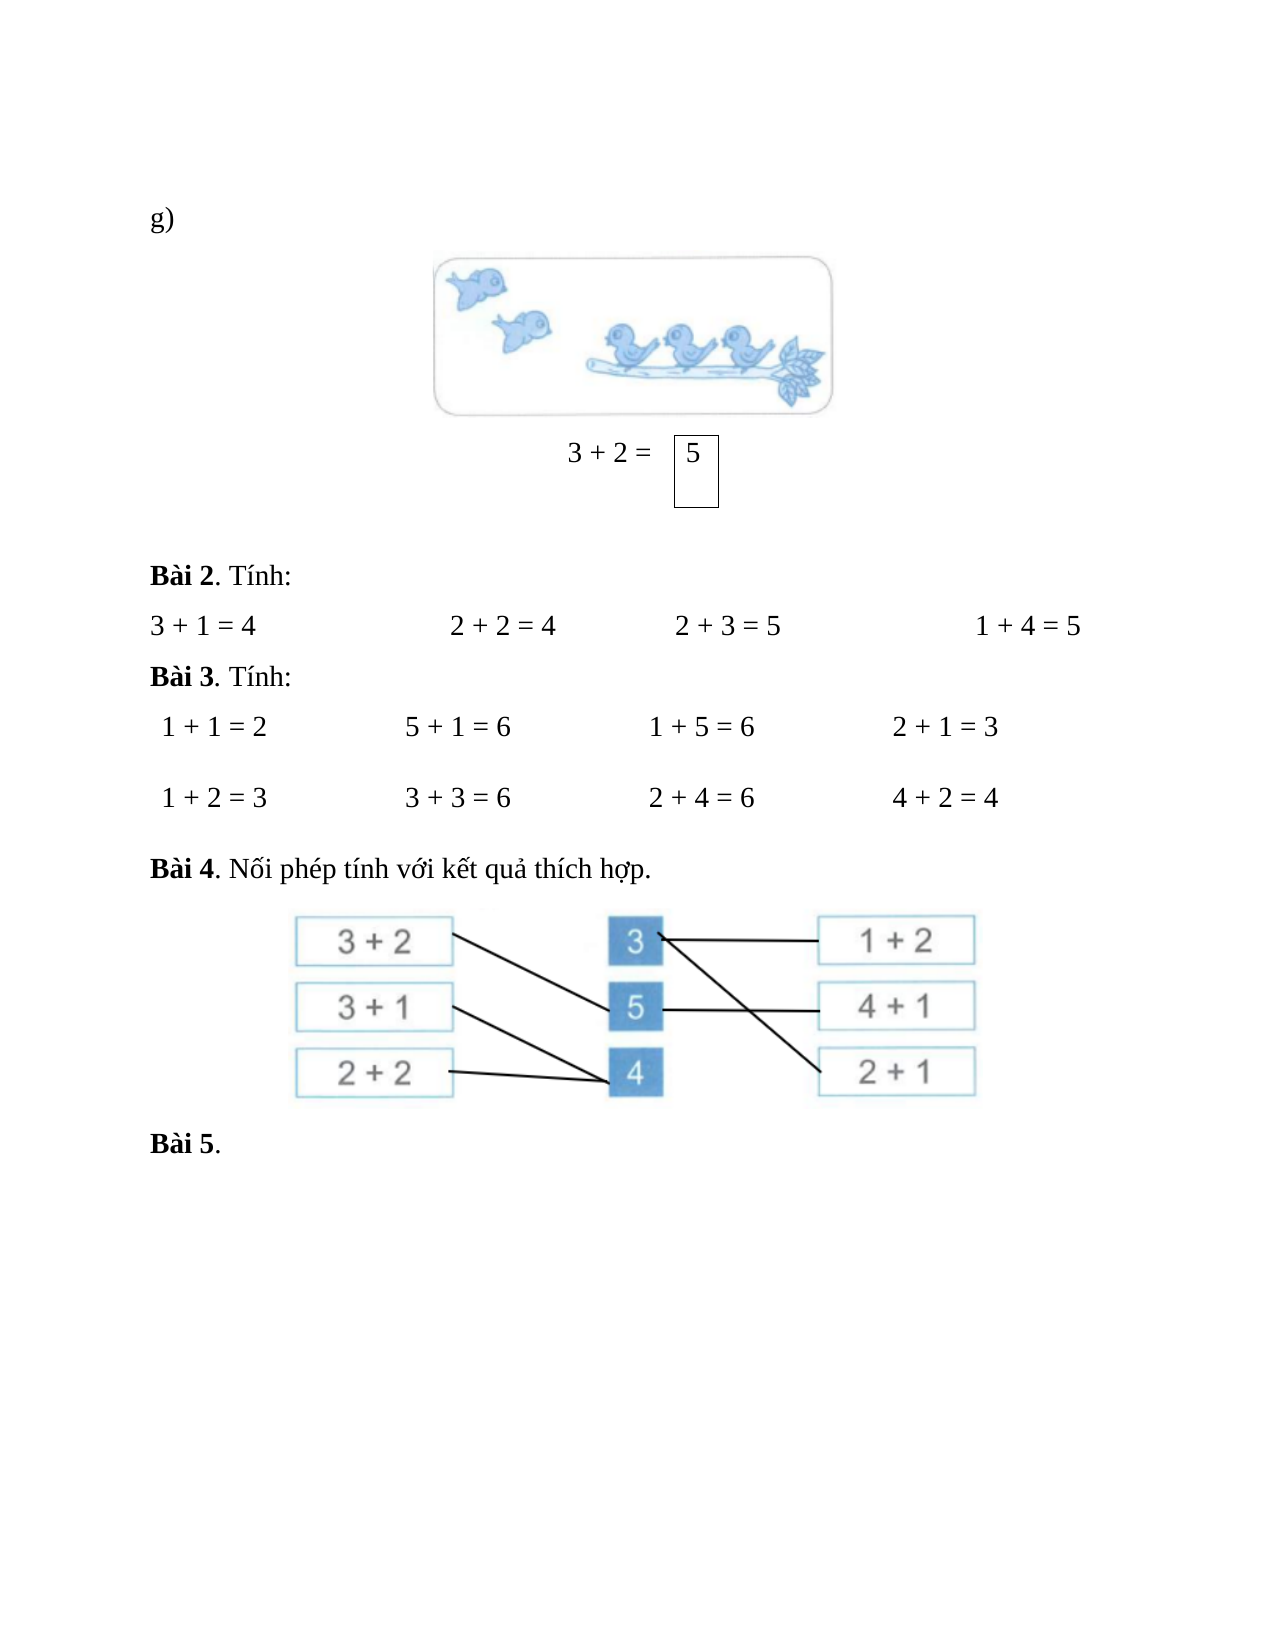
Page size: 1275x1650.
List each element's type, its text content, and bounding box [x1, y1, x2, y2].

table_header 5 [675, 436, 718, 507]
text Bài 2. Tính: [150, 558, 1125, 592]
table_header 2 + 1 = 3 4 + 2 = 4 [881, 709, 1125, 851]
table_header 5 + 1 = 6 3 + 3 = 6 [394, 709, 637, 851]
table_header 3 + 2 = [556, 435, 674, 507]
text 3 + 1 = 4 2 + 2 = 4 2 + 3 = 5 1 + 4 = 5 [150, 608, 1125, 642]
text Bài 3. Tính: [150, 659, 1125, 692]
text Bài 5. [150, 1126, 1125, 1159]
picture [272, 901, 1003, 1109]
text Bài 4. Nối phép tính với kết quả thích hợp. [150, 851, 1125, 885]
picture [432, 250, 843, 418]
table_header 1 + 5 = 6 2 + 4 = 6 [638, 709, 881, 851]
table_header 1 + 1 = 2 1 + 2 = 3 [150, 709, 394, 851]
text g) [150, 200, 1125, 234]
